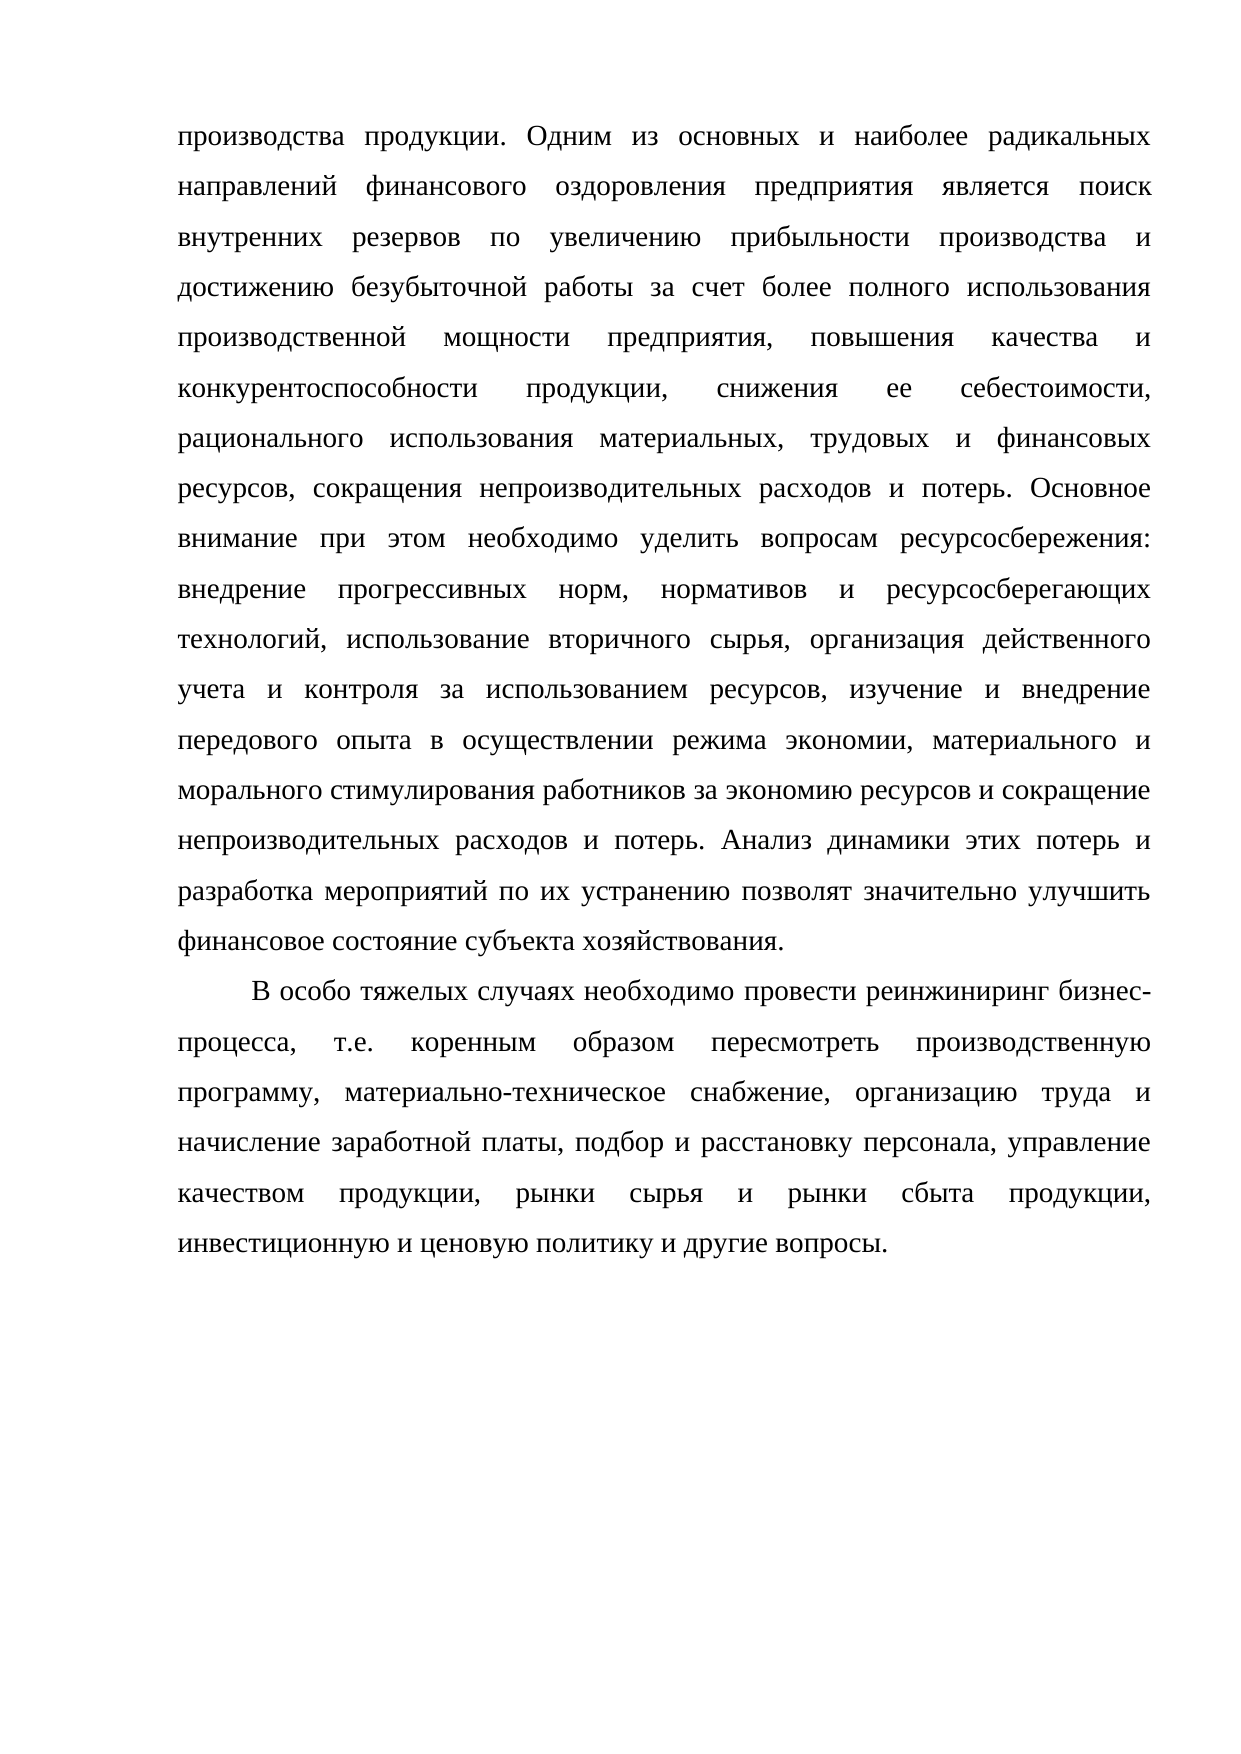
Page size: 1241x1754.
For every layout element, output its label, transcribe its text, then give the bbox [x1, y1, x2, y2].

text В особо тяжелых случаях необходимо провести реинжиниринг бизнес-процесса, т.е. коренным образом пересмотреть производственную программу, материально-техническое снабжение, организацию труда и начисление заработной платы, подбор и расстановку персонала, управление качеством продукции, рынки сырья и рынки сбыта продукции, инвестиционную и ценовую политику и другие вопросы. [177, 973, 1152, 1258]
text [177, 118, 1152, 957]
